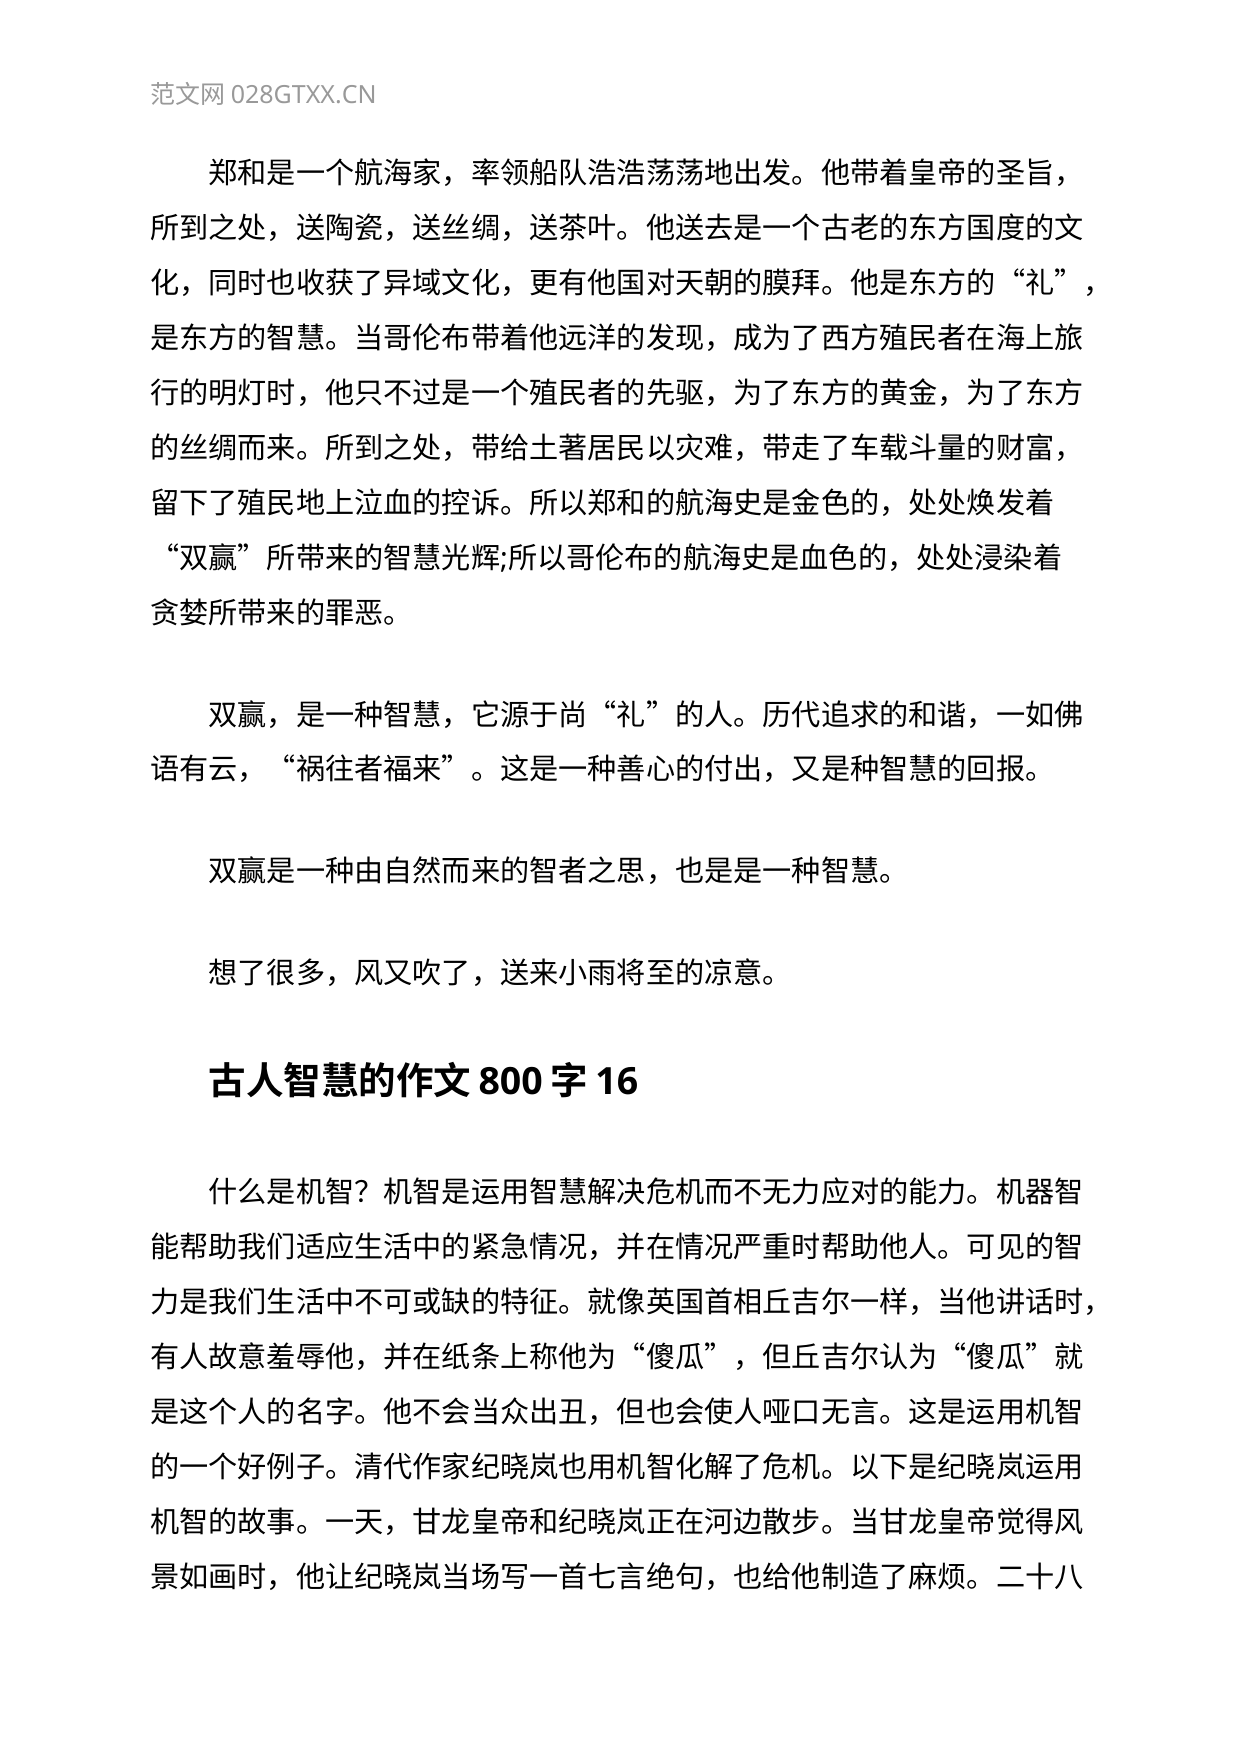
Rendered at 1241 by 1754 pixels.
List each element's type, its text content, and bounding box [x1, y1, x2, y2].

text 郑和是一个航海家，率领船队浩浩荡荡地出发。他带着皇帝的圣旨，所到之处，送陶瓷，送丝绸，送茶叶。他送去是一个古老的东方国度的文化，同时也收获了异域文化，更有他国对天朝的膜拜。他是东方的“礼”，是东方的智慧。当哥伦布带着他远洋的发现，成为了西方殖民者在海上旅行的明灯时，他只不过是一个殖民者的先驱，为了东方的黄金，为了东方的丝绸而来。所到之处，带给土著居民以灾难，带走了车载斗量的财富，留下了殖民地上泣血的控诉。所以郑和的航海史是金色的，处处焕发着“双赢”所带来的智慧光辉;所以哥伦布的航海史是血色的，处处浸染着贪婪所带来的罪恶。 [150, 150, 1090, 632]
text 古人智慧的作文800字16 [150, 1051, 1090, 1106]
text 双赢，是一种智慧，它源于尚“礼”的人。历代追求的和谐，一如佛语有云，“祸往者福来”。这是一种善心的付出，又是种智慧的回报。 [150, 691, 1090, 788]
text 双赢是一种由自然而来的智者之思，也是是一种智慧。 [150, 848, 1090, 890]
text 想了很多，风又吹了，送来小雨将至的凉意。 [150, 949, 1090, 992]
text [150, 1169, 1090, 1595]
